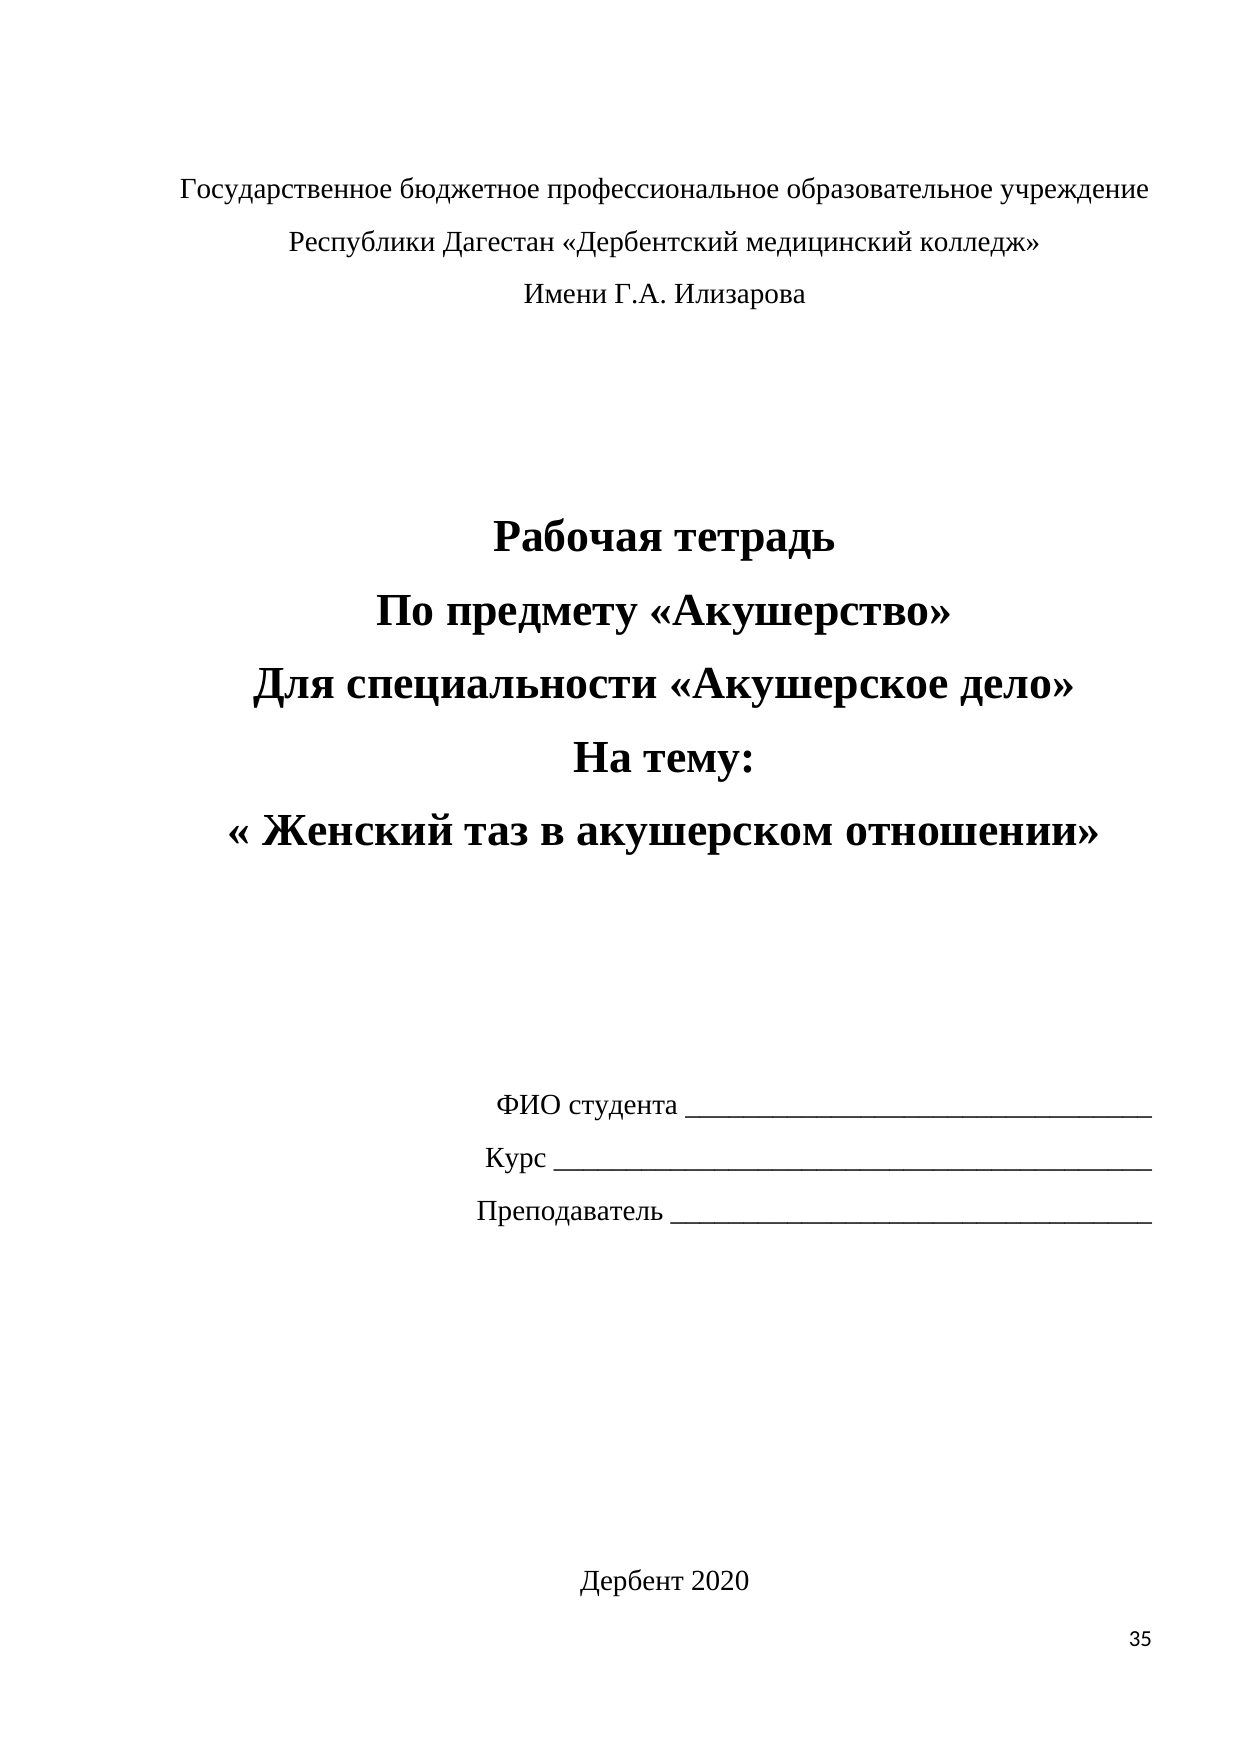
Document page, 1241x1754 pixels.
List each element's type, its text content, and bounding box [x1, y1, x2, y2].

text Рабочая тетрадь [177, 508, 1152, 561]
text Дербент 2020 [177, 1563, 1152, 1596]
text Имени Г.А. Илизарова [177, 277, 1152, 310]
text Республики Дагестан «Дербентский медицинский колледж» [177, 224, 1152, 257]
text Государственное бюджетное профессиональное образовательное учреждение [177, 171, 1152, 204]
text Курс _________________________________________ [177, 1140, 1152, 1174]
text « Женский таз в акушерском отношении» [177, 803, 1152, 855]
text Для специальности «Акушерское дело» [177, 656, 1152, 708]
text ФИО студента ________________________________ [177, 1087, 1152, 1121]
text По предмету «Акушерство» [177, 582, 1152, 635]
text На тему: [177, 729, 1152, 782]
text Преподаватель _________________________________ [177, 1193, 1152, 1227]
